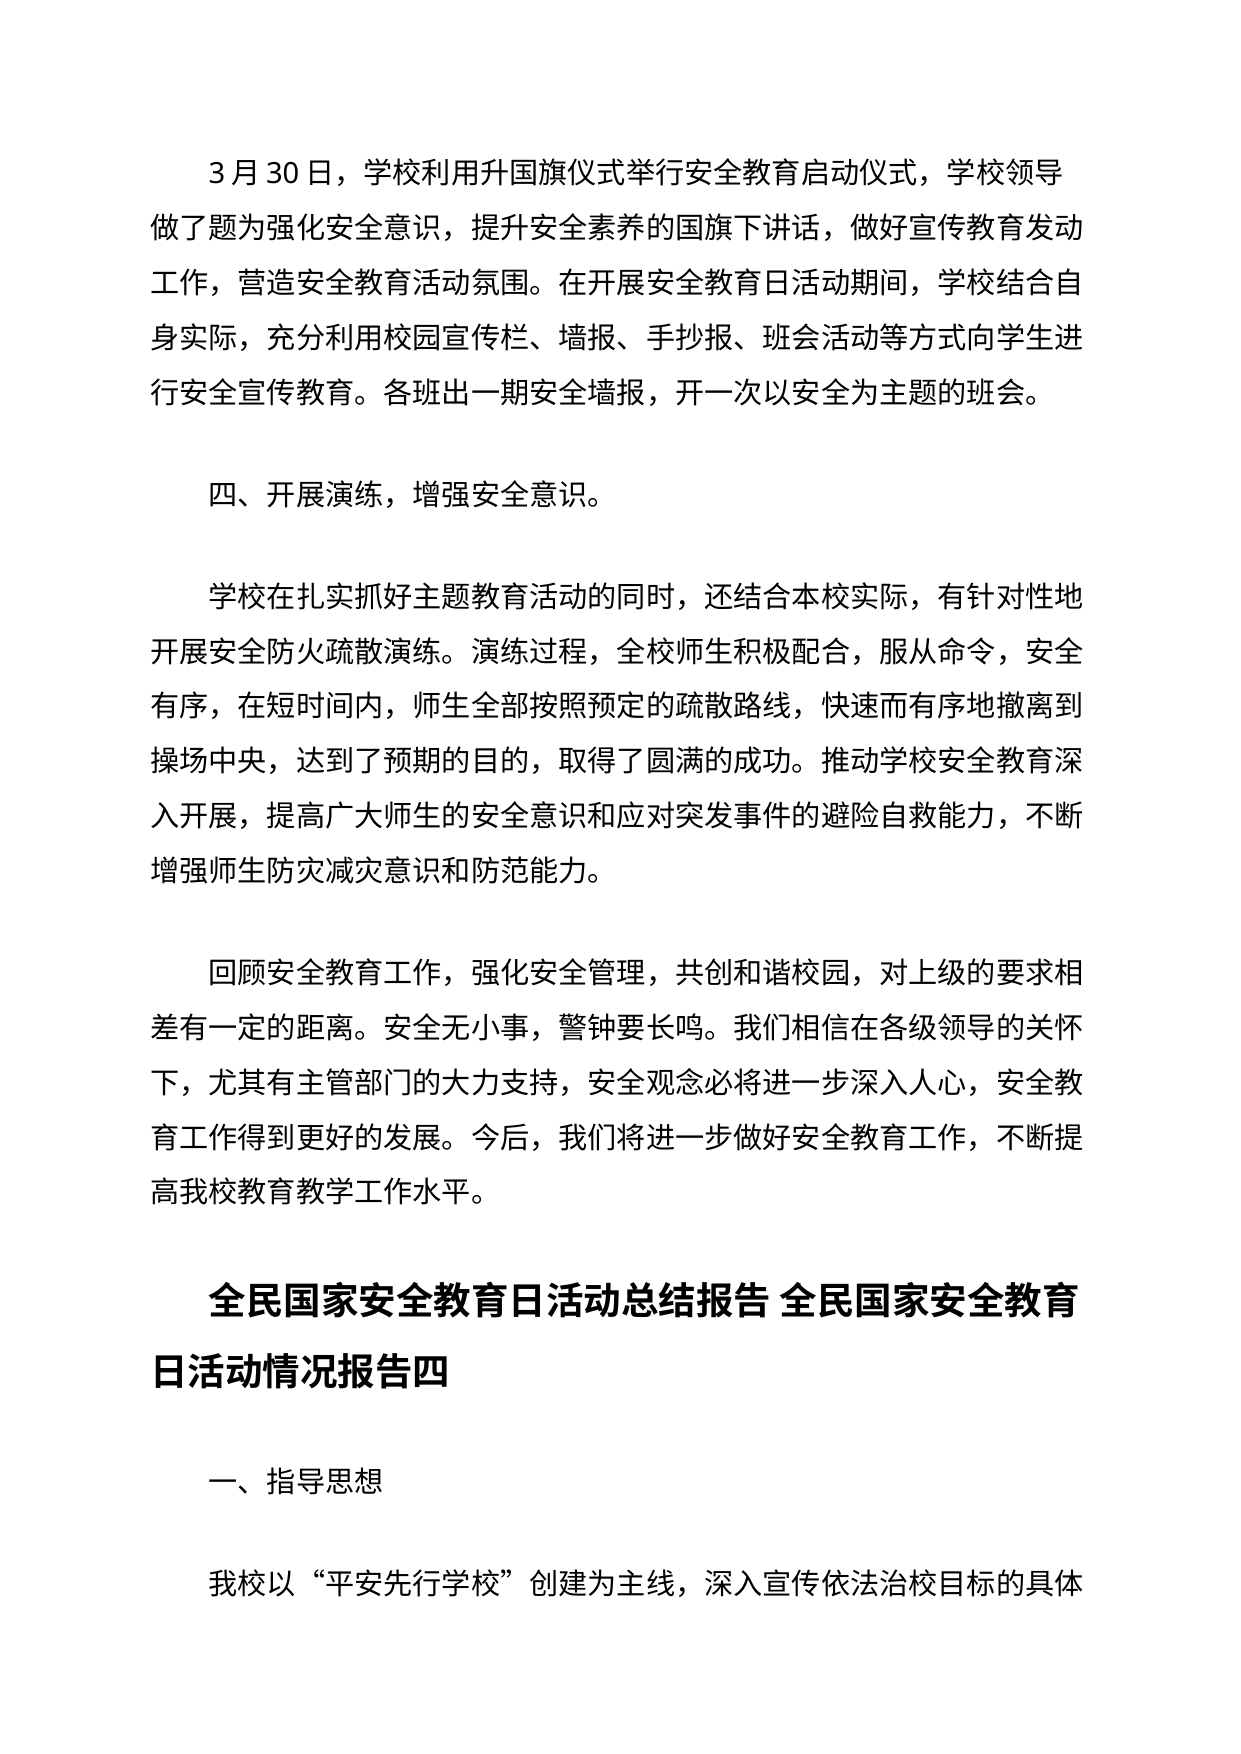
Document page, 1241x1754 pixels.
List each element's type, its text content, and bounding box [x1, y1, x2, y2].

text 一、指导思想 [150, 1459, 1090, 1501]
text 学校在扎实抓好主题教育活动的同时，还结合本校实际，有针对性地开展安全防火疏散演练。演练过程，全校师生积极配合，服从命令，安全有序，在短时间内，师生全部按照预定的疏散路线，快速而有序地撤离到操场中央，达到了预期的目的，取得了圆满的成功。推动学校安全教育深入开展，提高广大师生的安全意识和应对突发事件的避险自救能力，不断增强师生防灾减灾意识和防范能力。 [150, 573, 1090, 890]
text 四、开展演练，增强安全意识。 [150, 471, 1090, 514]
text 3月30日，学校利用升国旗仪式举行安全教育启动仪式，学校领导做了题为强化安全意识，提升安全素养的国旗下讲话，做好宣传教育发动工作，营造安全教育活动氛围。在开展安全教育日活动期间，学校结合自身实际，充分利用校园宣传栏、墙报、手抄报、班会活动等方式向学生进行安全宣传教育。各班出一期安全墙报，开一次以安全为主题的班会。 [150, 150, 1090, 412]
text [150, 1561, 1090, 1603]
text 全民国家安全教育日活动总结报告 全民国家安全教育日活动情况报告四 [150, 1271, 1090, 1396]
text 回顾安全教育工作，强化安全管理，共创和谐校园，对上级的要求相差有一定的距离。安全无小事，警钟要长鸣。我们相信在各级领导的关怀下，尤其有主管部门的大力支持，安全观念必将进一步深入人心，安全教育工作得到更好的发展。今后，我们将进一步做好安全教育工作，不断提高我校教育教学工作水平。 [150, 949, 1090, 1211]
